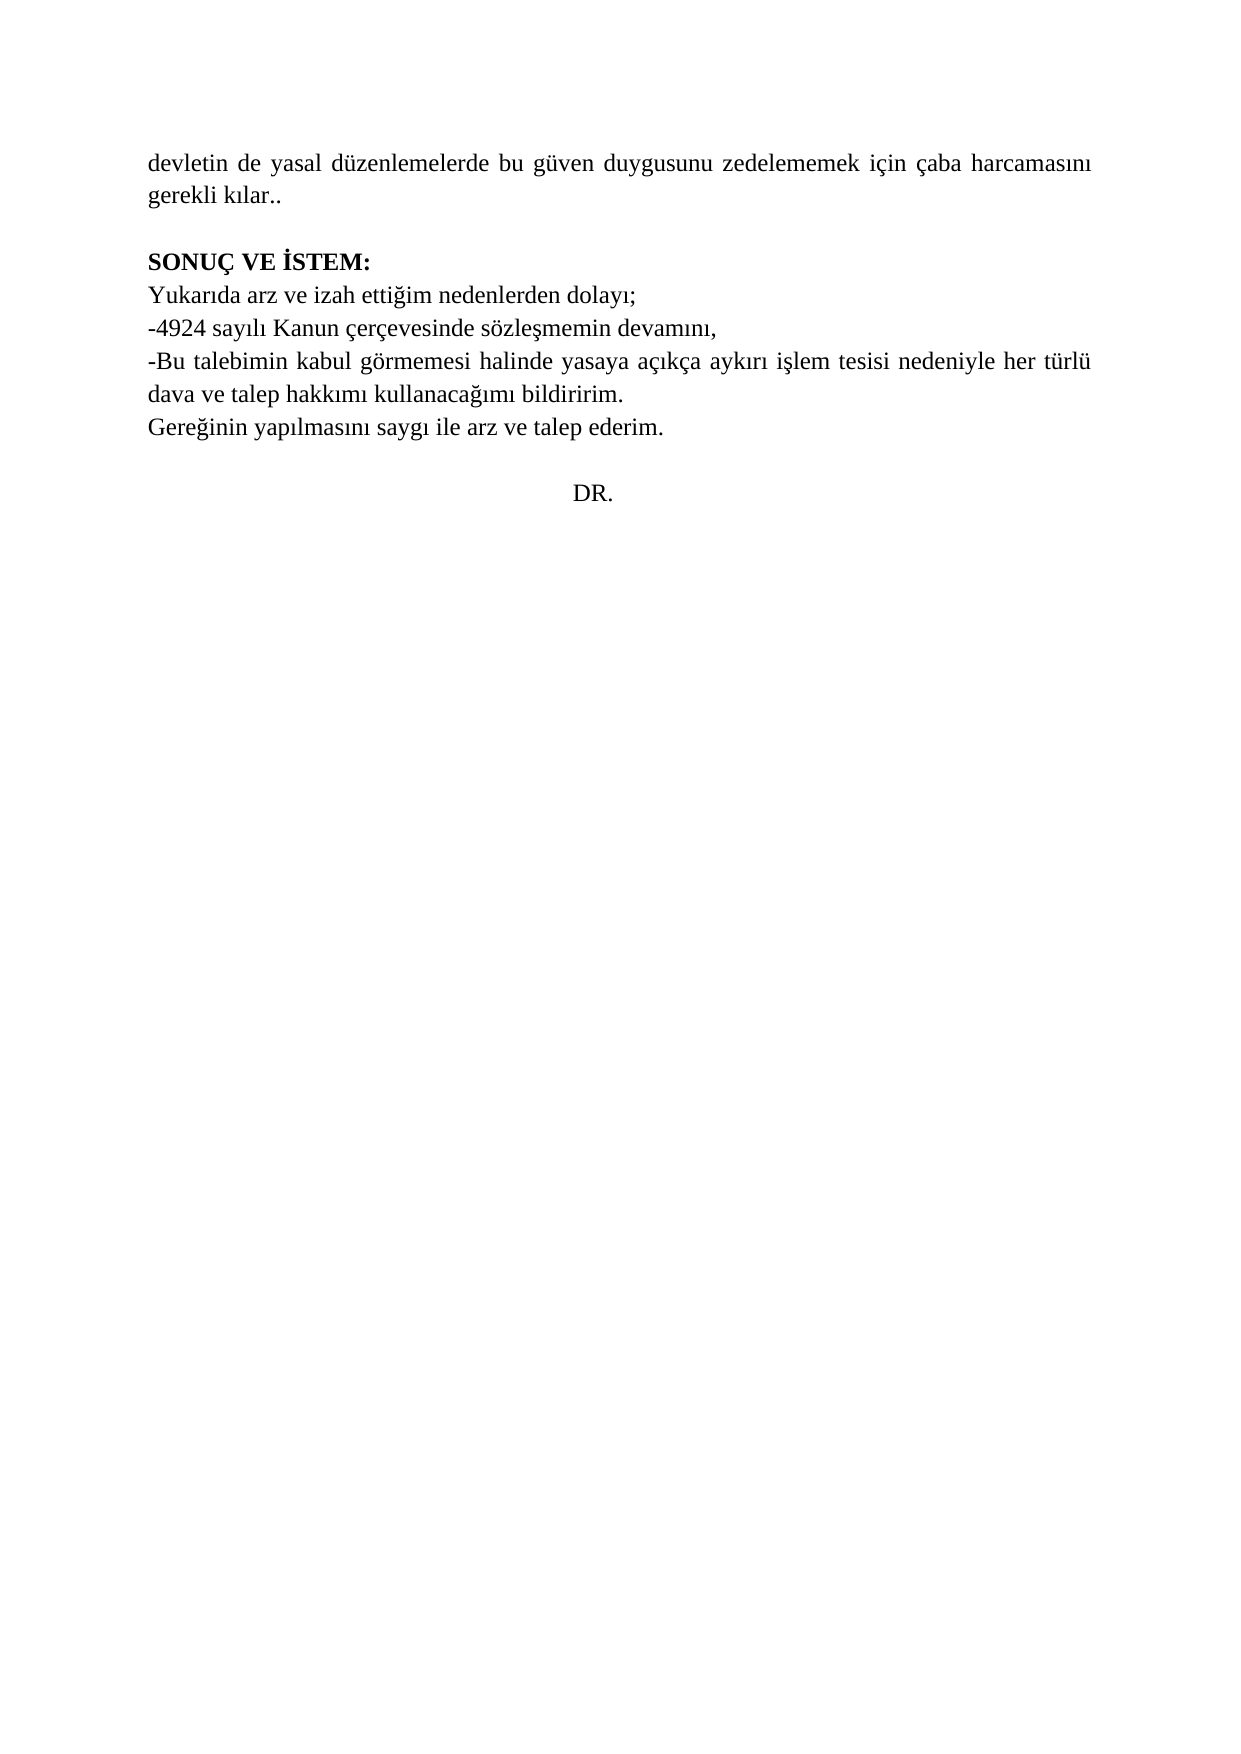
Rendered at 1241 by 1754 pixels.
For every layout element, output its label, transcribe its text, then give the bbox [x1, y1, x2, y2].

text -Bu talebimin kabul görmemesi halinde yasaya açıkça aykırı işlem tesisi nedeniyle her türlü dava ve talep hakkımı kullanacağımı bildiririm. [148, 346, 1093, 407]
text Yukarıda arz ve izah ettiğim nedenlerden dolayı; [148, 280, 1093, 308]
text Gereğinin yapılmasını saygı ile arz ve talep ederim. [148, 412, 1093, 441]
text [148, 148, 1093, 209]
text SONUÇ VE İSTEM: [148, 247, 1093, 275]
text -4924 sayılı Kanun çerçevesinde sözleşmemin devamını, [148, 313, 1093, 341]
text DR. [148, 478, 1093, 507]
